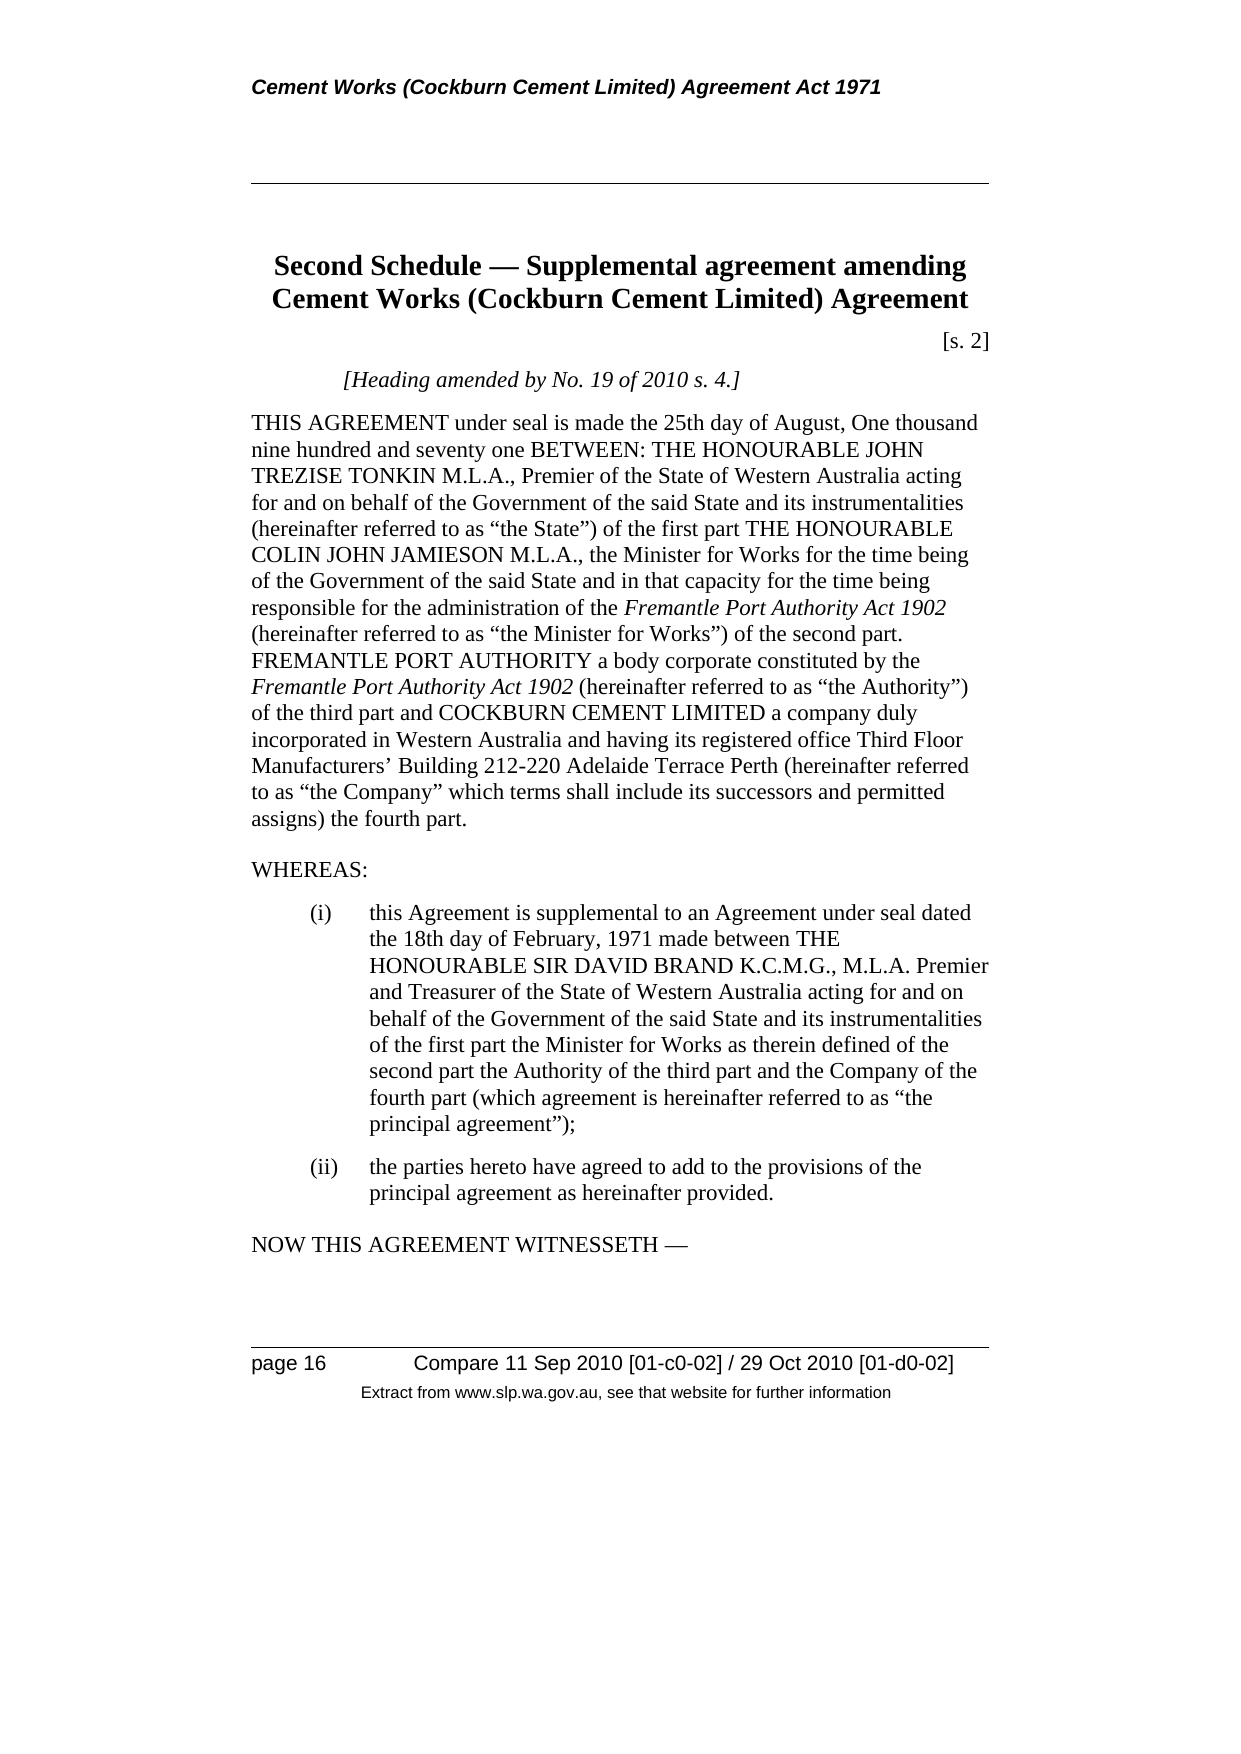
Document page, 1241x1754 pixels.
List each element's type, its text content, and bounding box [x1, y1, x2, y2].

text (ii) the parties hereto have agreed to add to the provisions of the principal agreement as hereinafter provided. [251, 1153, 989, 1206]
subtitle Second Schedule — Supplemental agreement amending Cement Works (Cockburn Cement Limited) Agreement [251, 248, 989, 315]
text [s. 2] [251, 328, 989, 354]
text NOW THIS AGREEMENT WITNESSETH — [251, 1231, 989, 1257]
text WHEREAS: [251, 856, 989, 882]
text (i) this Agreement is supplemental to an Agreement under seal dated the 18th day of February, 1971 made between THE HONOURABLE SIR DAVID BRAND K.C.M.G., M.L.A. Premier and Treasurer of the State of Western Australia acting for and on behalf of the Government of the said State and its instrumentalities of the first part the Minister for Works as therein defined of the second part the Authority of the third part and the Company of the fourth part (which agreement is hereinafter referred to as “the principal agreement”); [251, 899, 989, 1136]
subtitle [Heading amended by No. 19 of 2010 s. 4.] [251, 366, 989, 393]
text THIS AGREEMENT under seal is made the 25th day of August, One thousand nine hundred and seventy one BETWEEN: THE HONOURABLE JOHN TREZISE TONKIN M.L.A., Premier of the State of Western Australia acting for and on behalf of the Government of the said State and its instrumentalities (hereinafter referred to as “the State”) of the first part THE HONOURABLE COLIN JOHN JAMIESON M.L.A., the Minister for Works for the time being of the Government of the said State and in that capacity for the time being responsible for the administration of the Fremantle Port Authority Act 1902 (hereinafter referred to as “the Minister for Works”) of the second part. FREMANTLE PORT AUTHORITY a body corporate constituted by the Fremantle Port Authority Act 1902 (hereinafter referred to as “the Authority”) of the third part and COCKBURN CEMENT LIMITED a company duly incorporated in Western Australia and having its registered office Third Floor Manufacturers’ Building 212-220 Adelaide Terrace Perth (hereinafter referred to as “the Company” which terms shall include its successors and permitted assigns) the fourth part. [251, 409, 989, 831]
